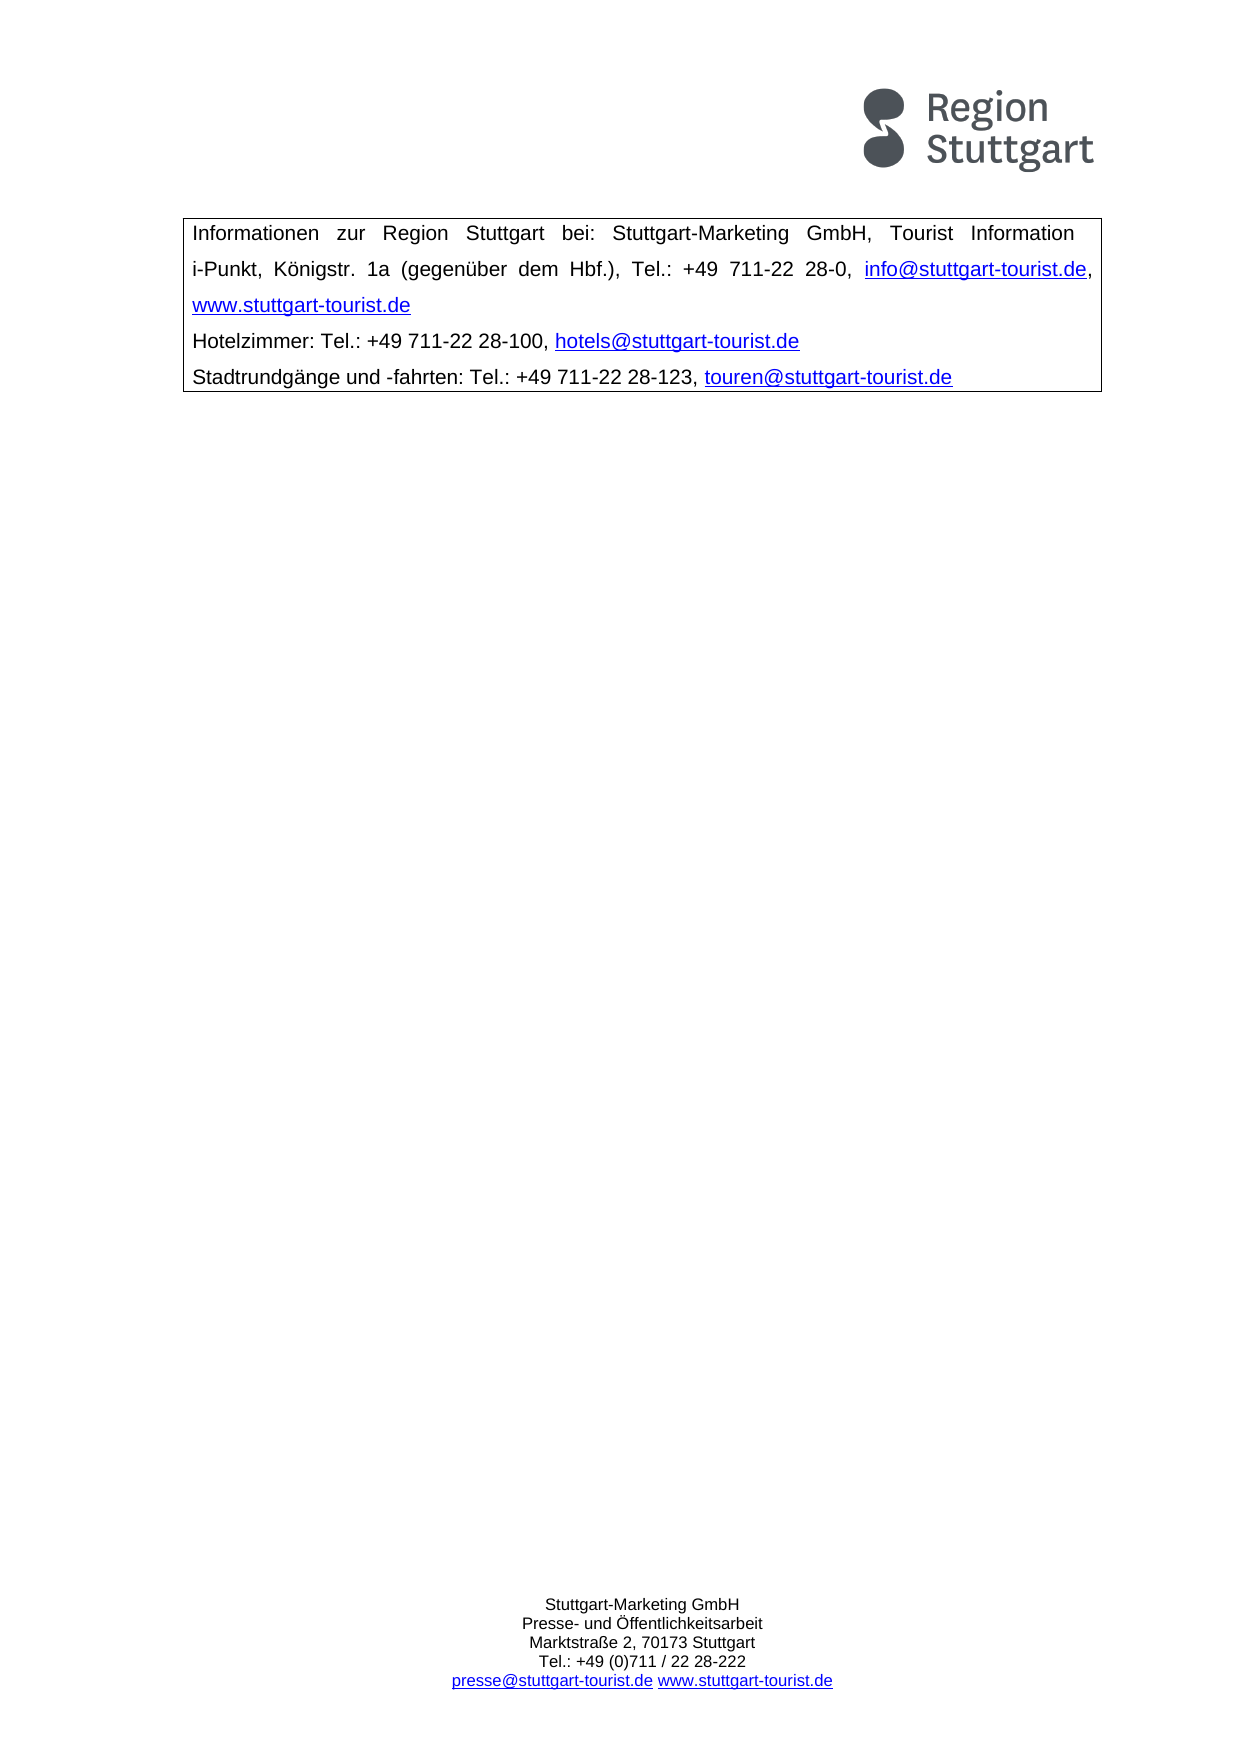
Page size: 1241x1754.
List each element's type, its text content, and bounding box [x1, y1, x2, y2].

text Stadtrundgänge und -fahrten: Tel.: +49 711-22 28-123, touren@stuttgart-tourist.de [184, 362, 1101, 391]
text Informationen zur Region Stuttgart bei: Stuttgart-Marketing GmbH, Tourist Information i-Punkt, Königstr. 1a (gegenüber dem Hbf.), Tel.: +49 711-22 28-0, info@stuttgart-tourist.de, www.stuttgart-tourist.de [184, 219, 1101, 317]
text Hotelzimmer: Tel.: +49 711-22 28-100, hotels@stuttgart-tourist.de [184, 326, 1101, 353]
picture [824, 58, 1120, 190]
